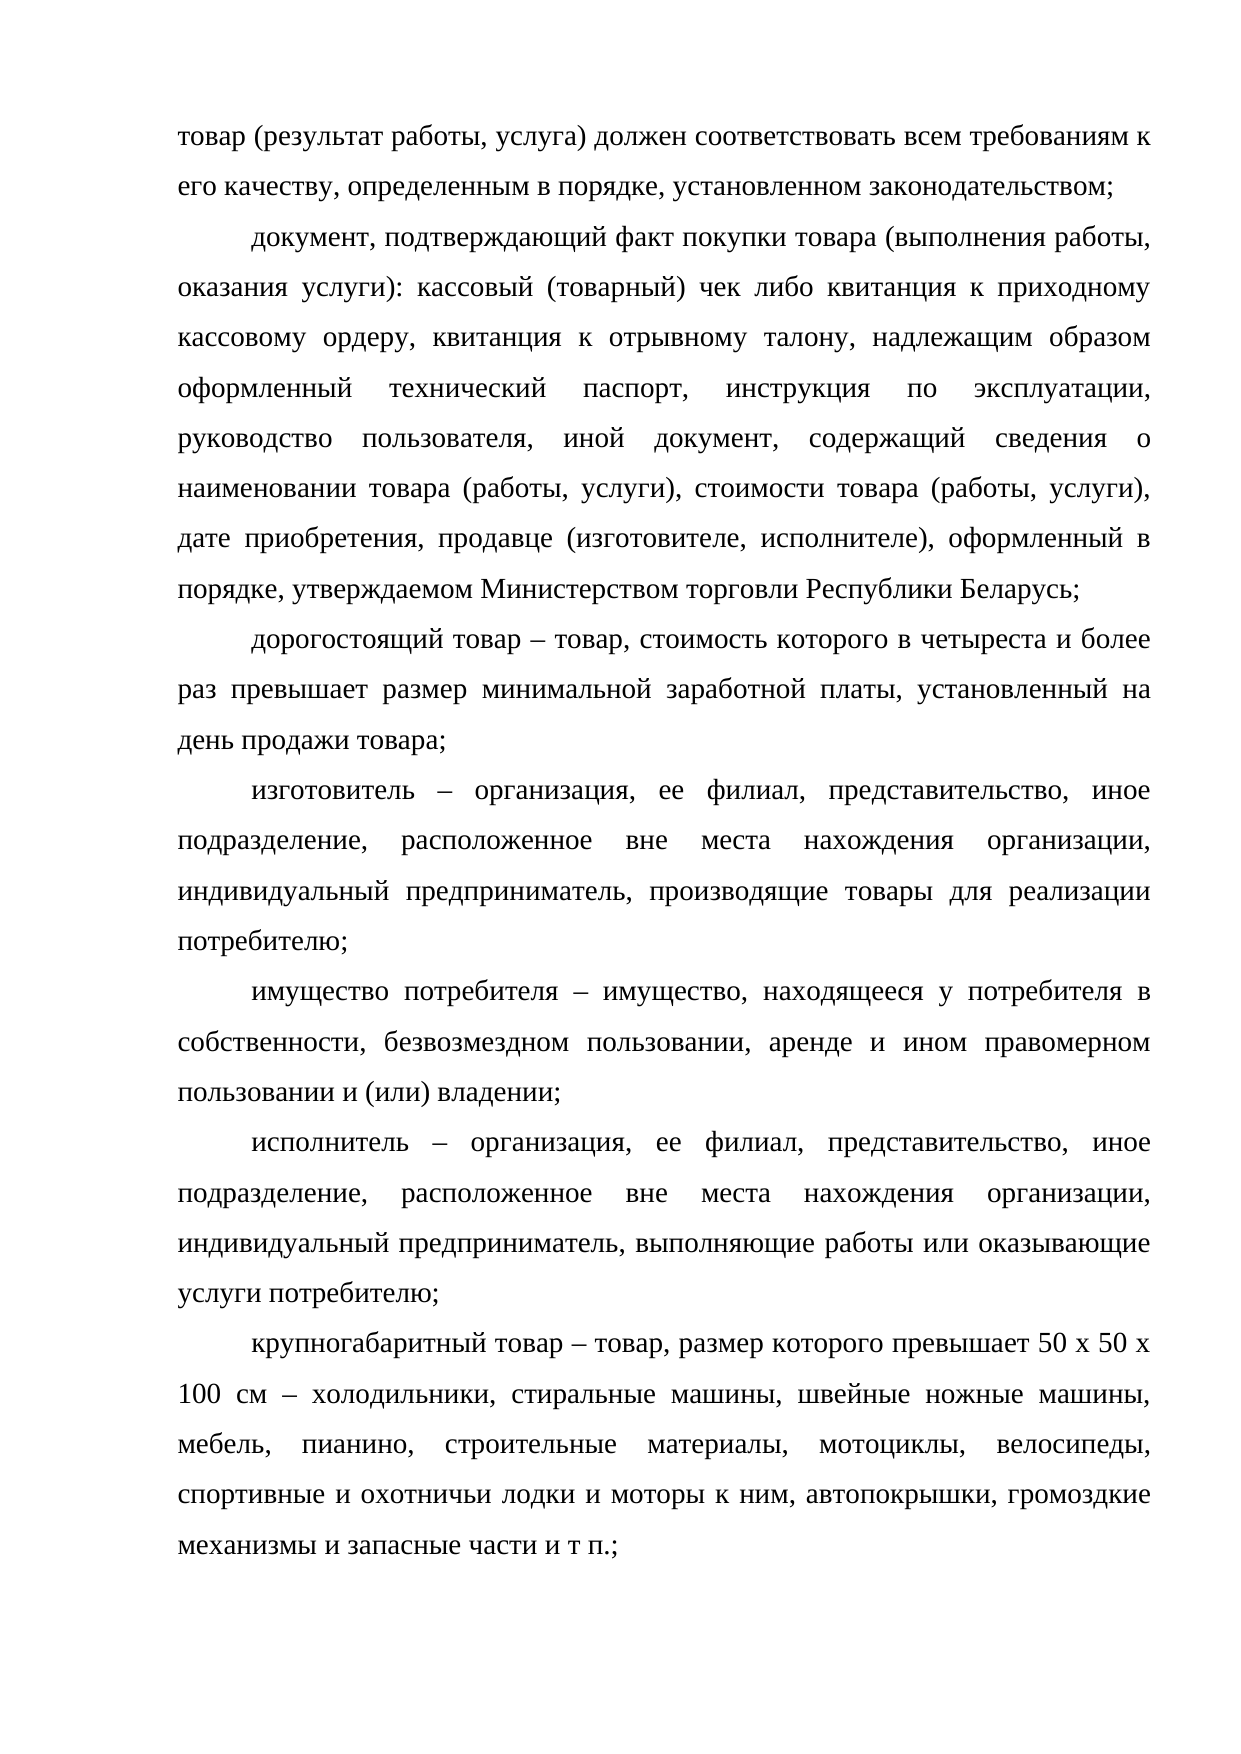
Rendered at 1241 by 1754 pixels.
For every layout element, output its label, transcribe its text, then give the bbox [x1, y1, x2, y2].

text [177, 118, 1152, 202]
text изготовитель – организация, ее филиал, представительство, иное подразделение, расположенное вне места нахождения организации, индивидуальный предприниматель, производящие товары для реализации потребителю; [177, 772, 1152, 957]
text документ, подтверждающий факт покупки товара (выполнения работы, оказания услуги): кассовый (товарный) чек либо квитанция к приходному кассовому ордеру, квитанция к отрывному талону, надлежащим образом оформленный технический паспорт, инструкция по эксплуатации, руководство пользователя, иной документ, содержащий сведения о наименовании товара (работы, услуги), стоимости товара (работы, услуги), дате приобретения, продавце (изготовителе, исполнителе), оформленный в порядке, утверждаемом Министерством торговли Республики Беларусь; [177, 219, 1152, 604]
text дорогостоящий товар – товар, стоимость которого в четыреста и более раз превышает размер минимальной заработной платы, установленный на день продажи товара; [177, 621, 1152, 755]
text крупногабаритный товар – товар, размер которого превышает 50 х 50 х – холодильники, стиральные машины, швейные ножные машины, мебель, пианино, строительные материалы, мотоциклы, велосипеды, спортивные и охотничьи лодки и моторы к ним, автопокрышки, громоздкие механизмы и запасные части и т п.; [177, 1326, 1152, 1560]
text имущество потребителя – имущество, находящееся у потребителя в собственности, безвозмездном пользовании, аренде и ином правомерном пользовании и (или) владении; [177, 973, 1152, 1108]
text исполнитель – организация, ее филиал, представительство, иное подразделение, расположенное вне места нахождения организации, индивидуальный предприниматель, выполняющие работы или оказывающие услуги потребителю; [177, 1124, 1152, 1309]
